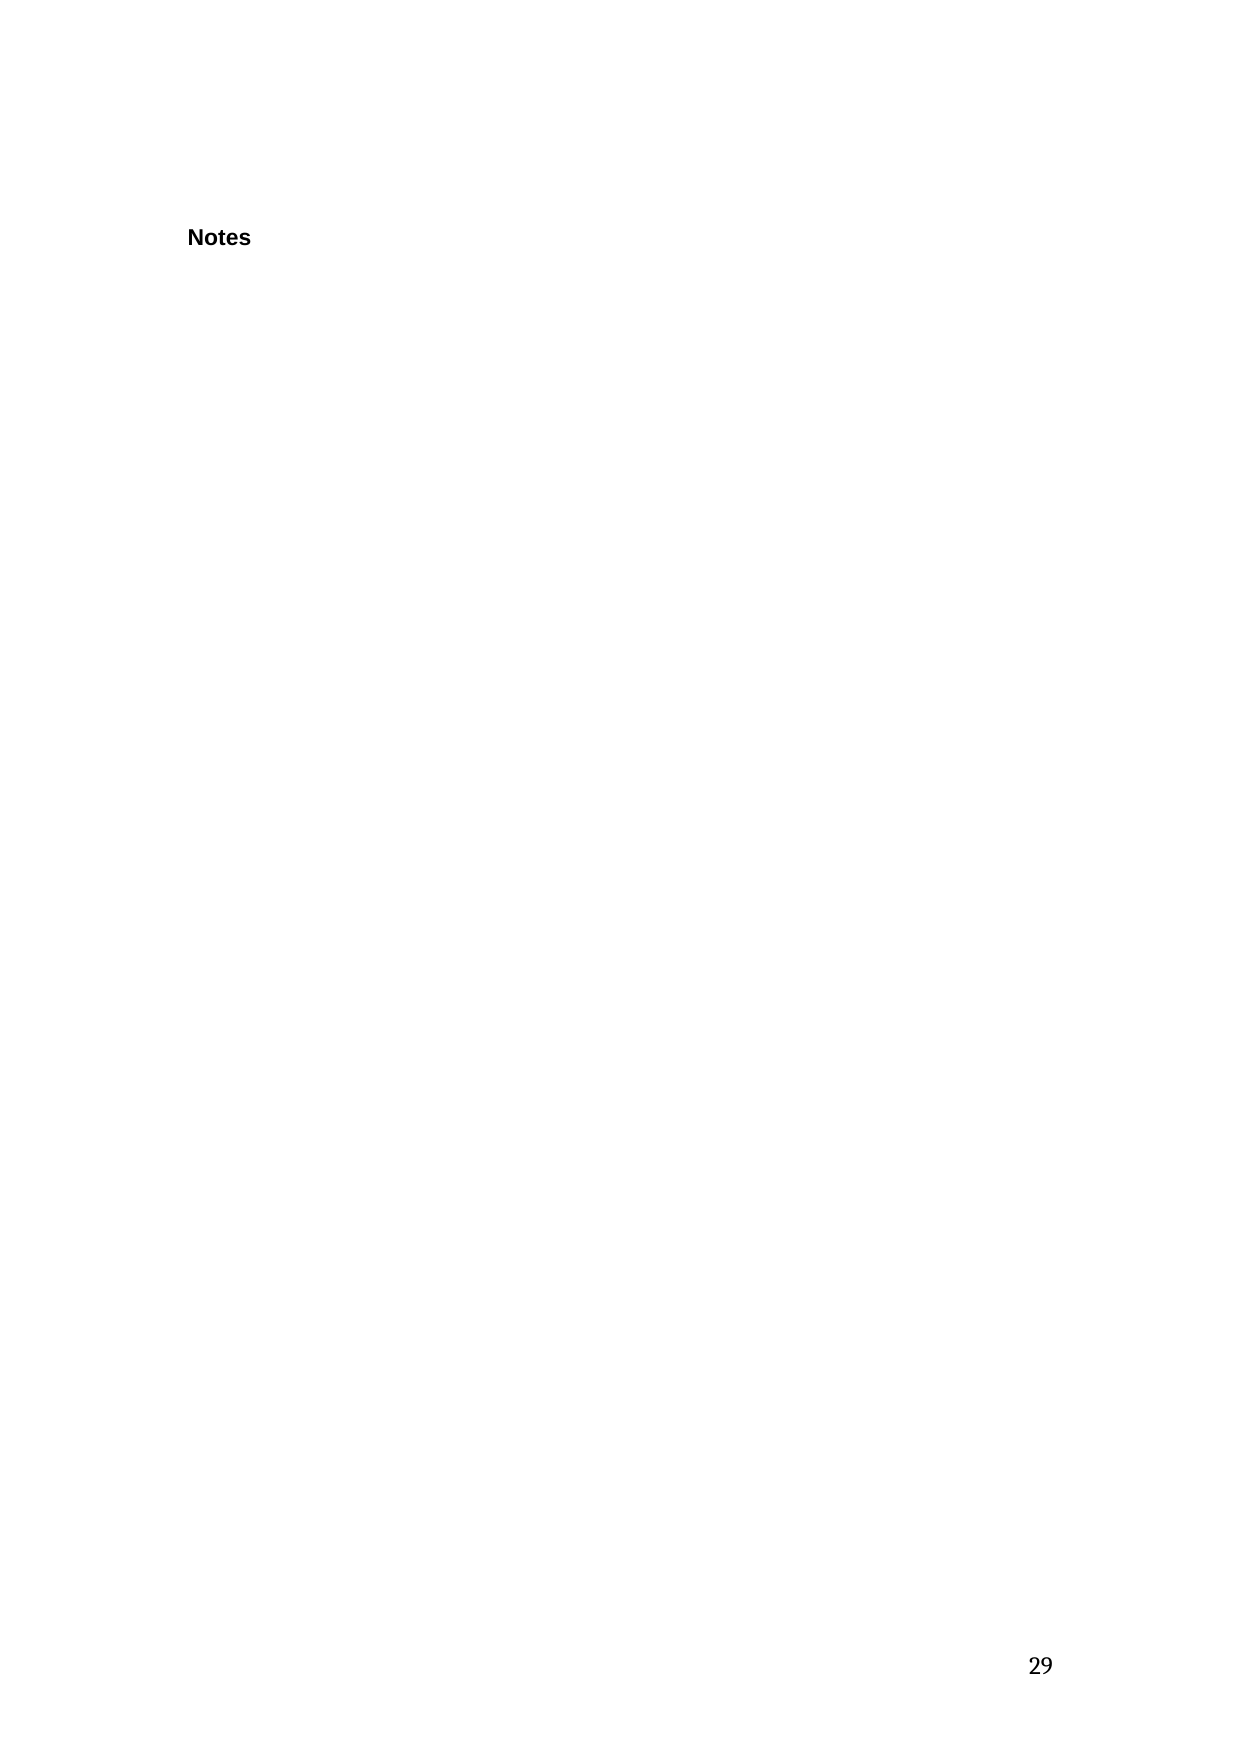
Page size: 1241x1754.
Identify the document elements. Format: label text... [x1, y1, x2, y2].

text Notes [187, 223, 1053, 250]
